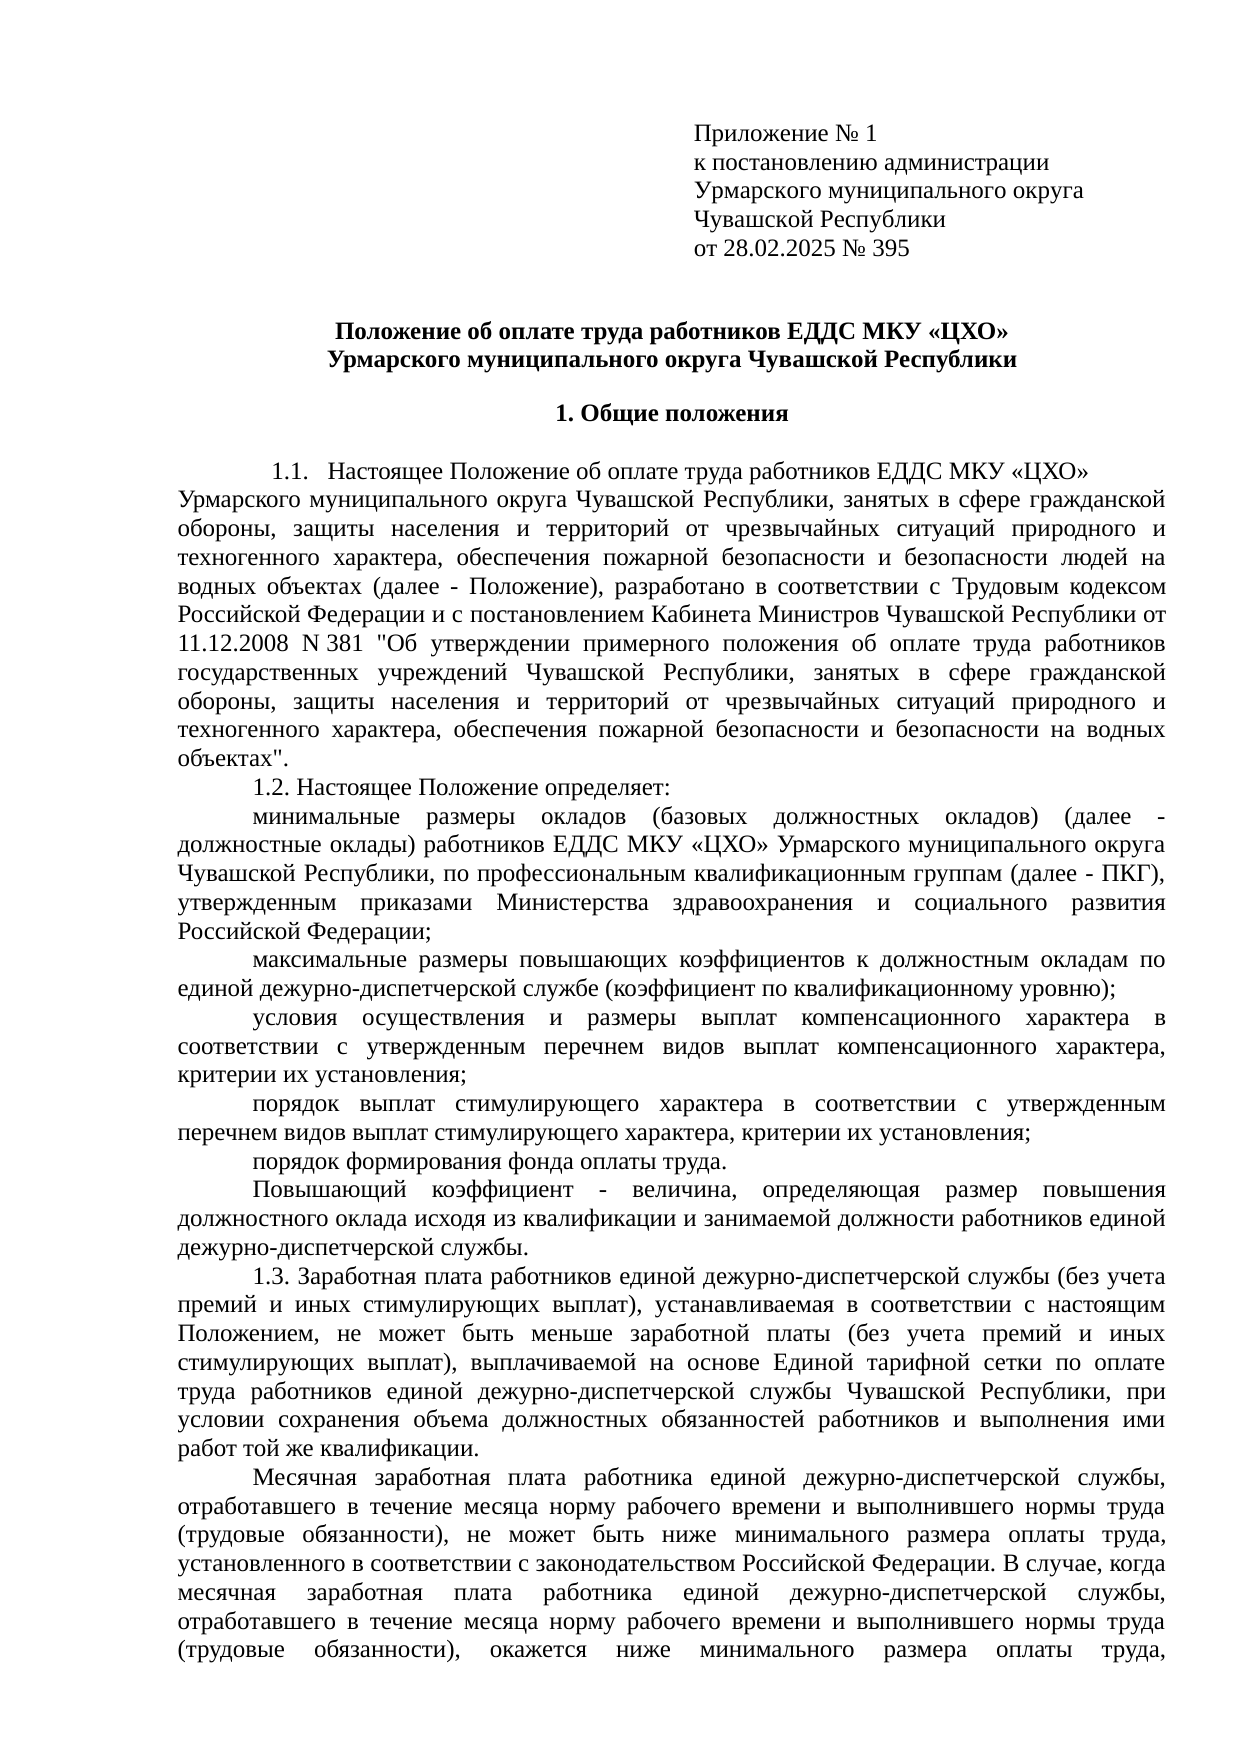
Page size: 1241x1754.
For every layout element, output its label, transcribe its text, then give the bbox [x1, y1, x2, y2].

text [177, 1462, 1167, 1663]
text Приложение № 1 [620, 118, 1167, 147]
text 1.1. Настоящее Положение об оплате труда работников ЕДДС МКУ «ЦХО» [177, 456, 1167, 484]
text минимальные размеры окладов (базовых должностных окладов) (далее - должностные оклады) работников ЕДДС МКУ «ЦХО» Урмарского муниципального округа Чувашской Республики, по профессиональным квалификационным группам (далее - ПКГ), утвержденным приказами Министерства здравоохранения и социального развития Российской Федерации; [177, 801, 1167, 944]
subtitle Урмарского муниципального округа Чувашской Республики [177, 344, 1167, 373]
text 1.2. Настоящее Положение определяет: [177, 772, 1167, 801]
text 1.3. Заработная плата работников единой дежурно-диспетчерской службы (без учета премий и иных стимулирующих выплат), устанавливаемая в соответствии с настоящим Положением, не может быть меньше заработной платы (без учета премий и иных стимулирующих выплат), выплачиваемой на основе Единой тарифной сетки по оплате труда работников единой дежурно-диспетчерской службы Чувашской Республики, при условии сохранения объема должностных обязанностей работников и выполнения ими работ той же квалификации. [177, 1261, 1167, 1462]
text Урмарского муниципального округа Чувашской Республики, занятых в сфере гражданской обороны, защиты населения и территорий от чрезвычайных ситуаций природного и техногенного характера, обеспечения пожарной безопасности и безопасности людей на водных объектах (далее - Положение), разработано в соответствии с Трудовым кодексом Российской Федерации и с постановлением Кабинета Министров Чувашской Республики от 11.12.2008 N 381 "Об утверждении примерного положения об оплате труда работников государственных учреждений Чувашской Республики, занятых в сфере гражданской обороны, защиты населения и территорий от чрезвычайных ситуаций природного и техногенного характера, обеспечения пожарной безопасности и безопасности на водных объектах". [177, 484, 1167, 772]
text порядок формирования фонда оплаты труда. [177, 1146, 1167, 1174]
text к постановлению администрации [620, 147, 1167, 176]
text Урмарского муниципального округа Чувашской Республики [693, 176, 1167, 233]
text Повышающий коэффициент - величина, определяющая размер повышения должностного оклада исходя из квалификации и занимаемой должности работников единой дежурно-диспетчерской службы. [177, 1174, 1167, 1261]
text максимальные размеры повышающих коэффициентов к должностным окладам по единой дежурно-диспетчерской службе (коэффициент по квалификационному уровню); [177, 944, 1167, 1002]
subtitle 1. Общие положения [177, 398, 1167, 427]
subtitle Положение об оплате труда работников ЕДДС МКУ «ЦХО» [177, 316, 1167, 344]
text условия осуществления и размеры выплат компенсационного характера в соответствии с утвержденным перечнем видов выплат компенсационного характера, критерии их установления; [177, 1002, 1167, 1088]
text от 28.02.2025 № 395 [619, 233, 1167, 262]
text порядок выплат стимулирующего характера в соответствии с утвержденным перечнем видов выплат стимулирующего характера, критерии их установления; [177, 1088, 1167, 1146]
